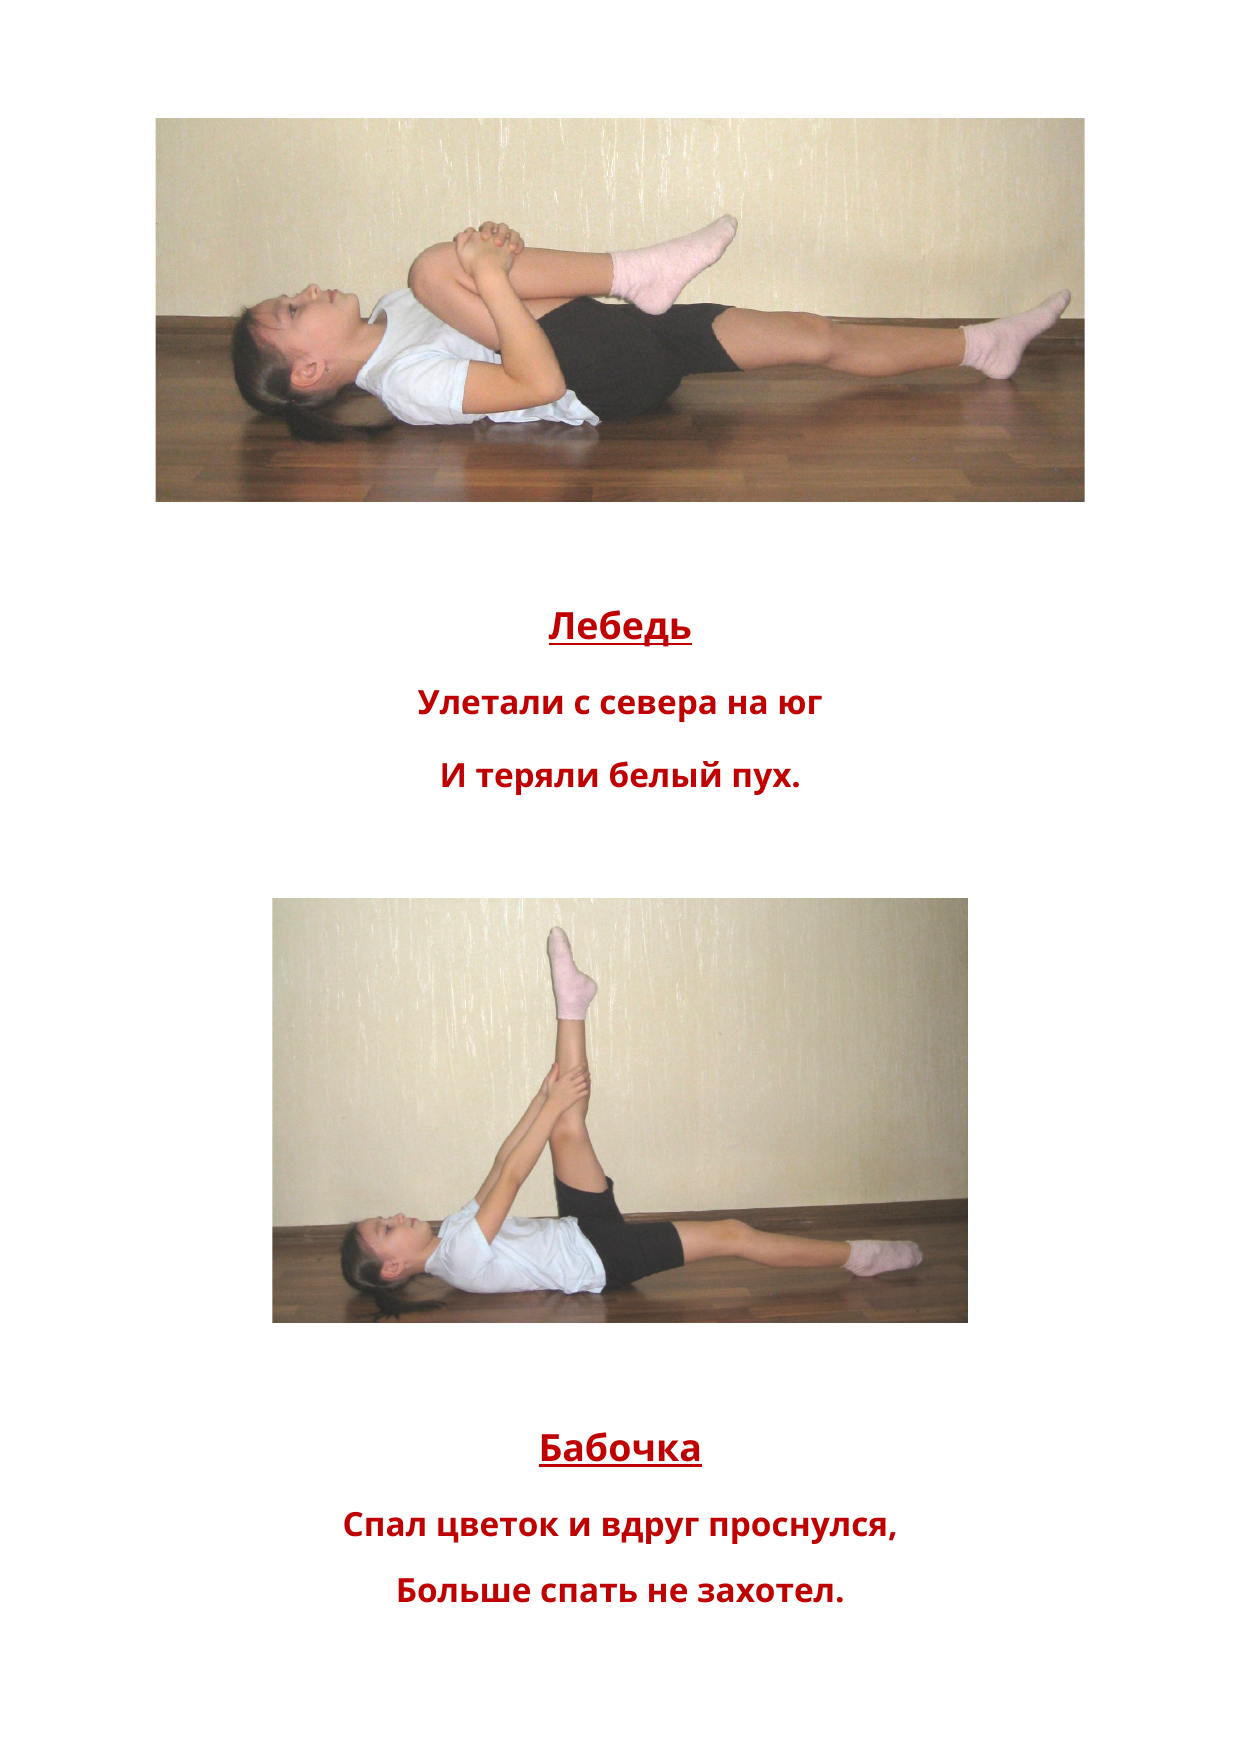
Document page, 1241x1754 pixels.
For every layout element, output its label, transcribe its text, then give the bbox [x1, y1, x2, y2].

text Бабочка [118, 1421, 1122, 1472]
text Лебедь [118, 599, 1122, 651]
text Спал цветок и вдруг проснулся, [118, 1501, 1122, 1546]
text Улетали с севера на юг [118, 679, 1122, 724]
text Больше спать не захотел. [118, 1567, 1122, 1612]
text И теряли белый пух. [118, 752, 1122, 797]
